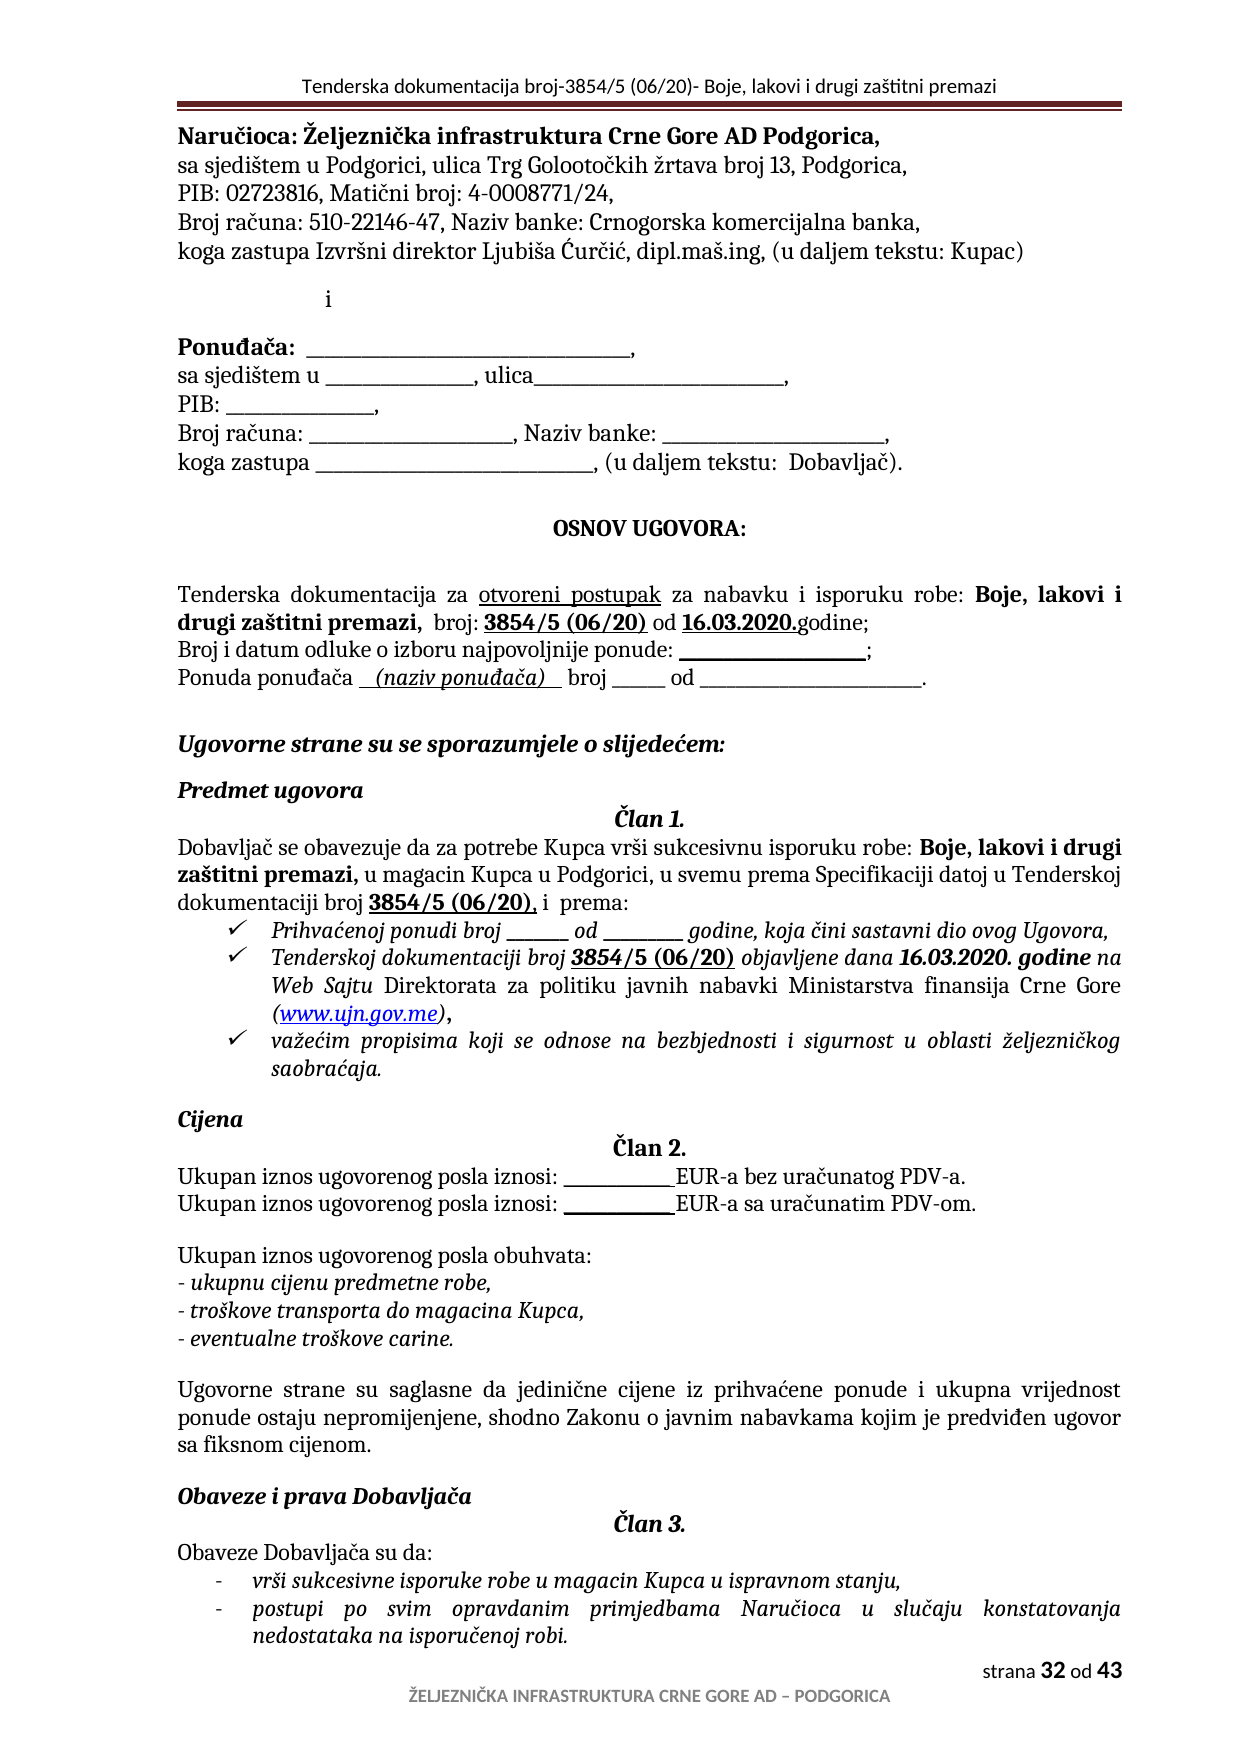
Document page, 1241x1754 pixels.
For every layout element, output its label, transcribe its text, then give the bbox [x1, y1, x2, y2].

list Prihvaćenoj ponudi broj _______ od _________ godine, koja čini sastavni dio ovog Ugovora, [224, 917, 1122, 944]
text Dobavljač se obavezuje da za potrebe Kupca vrši sukcesivnu isporuku robe: Boje, lakovi i drugi zaštitni premazi, u magacin Kupca u Podgorici, u svemu prema Specifikaciji datoj u Tenderskoj dokumentaciji broj 3854/5 (06/20), i prema: [177, 834, 1122, 917]
text Broj računa: 510-22146-47, Naziv banke: Crnogorska komercijalna banka, [177, 208, 1122, 237]
text Obaveze i prava Dobavljača [177, 1483, 1122, 1510]
text koga zastupa Izvršni direktor Ljubiša Ćurčić, dipl.maš.ing, (u daljem tekstu: Kupac) [177, 237, 1122, 266]
text Član 3. [177, 1510, 1122, 1539]
text Ponuda ponuđača (naziv ponuđača) broj ______ od _________________________. [177, 663, 1122, 691]
text - eventualne troškove carine. [177, 1324, 1122, 1352]
text Tenderska dokumentacija za otvoreni postupak za nabavku i isporuku robe: Boje, lakovi i drugi zaštitni premazi, broj: 3854/5 (06/20) od 16.03.2020.godine; [177, 581, 1122, 636]
text Broj i datum odluke o izboru najpovoljnije ponude: _____________________; [177, 636, 1122, 663]
text Član 1. [177, 805, 1122, 834]
text sa sjedištem u ________________, ulica___________________________, [177, 361, 1122, 390]
list važećim propisima koji se odnose na bezbjednosti i sigurnost u oblasti željezničkog saobraćaja. [224, 1027, 1122, 1082]
list vrši sukcesivne isporuke robe u magacin Kupca u ispravnom stanju, [215, 1567, 1122, 1594]
text PIB: ________________, [177, 390, 1122, 419]
text Ugovorne strane su se sporazumjele o slijedećem: [177, 729, 1122, 758]
text Ukupan iznos ugovorenog posla iznosi: ____________ EUR-a bez uračunatog PDV-a. [177, 1162, 1122, 1190]
text Član 2. [177, 1134, 1122, 1162]
text Ponuđača: ___________________________________, [177, 333, 1122, 361]
text Predmet ugovora [177, 777, 1122, 805]
list Tenderskoj dokumentaciji broj 3854/5 (06/20) objavljene dana 16.03.2020. godine na Web Sajtu Direktorata za politiku javnih nabavki Ministarstva finansija Crne Gore (www.ujn.gov.me), [224, 944, 1122, 1027]
text Broj računa: ______________________, Naziv banke: ________________________, [177, 419, 1122, 448]
text Ukupan iznos ugovorenog posla iznosi: ____________ EUR-a sa uračunatim PDV-om. [177, 1190, 1122, 1218]
text Naručioca: Željeznička infrastruktura Crne Gore AD Podgorica, [177, 122, 1122, 151]
text koga zastupa ______________________________, (u daljem tekstu: Dobavljač). [177, 448, 1122, 476]
text Cijena [177, 1106, 1122, 1134]
text i [251, 285, 1122, 313]
text sa sjedištem u Podgorici, ulica Trg Golootočkih žrtava broj 13, Podgorica, [177, 151, 1122, 179]
text - ukupnu cijenu predmetne robe, [177, 1269, 1122, 1297]
text Obaveze Dobavljača su da: [177, 1539, 1122, 1567]
text OSNOV UGOVORA: [177, 515, 1122, 542]
list postupi po svim opravdanim primjedbama Naručioca u slučaju konstatovanja nedostataka na isporučenoj robi. [215, 1594, 1122, 1649]
text Ukupan iznos ugovorenog posla obuhvata: [177, 1242, 1122, 1269]
text PIB: 02723816, Matični broj: 4-0008771/24, [177, 179, 1122, 208]
text - troškove transporta do magacina Kupca, [177, 1297, 1122, 1324]
text Ugovorne strane su saglasne da jedinične cijene iz prihvaćene ponude i ukupna vrijednost ponude ostaju nepromijenjene, shodno Zakonu o javnim nabavkama kojim je predviđen ugovor sa fiksnom cijenom. [177, 1376, 1122, 1459]
